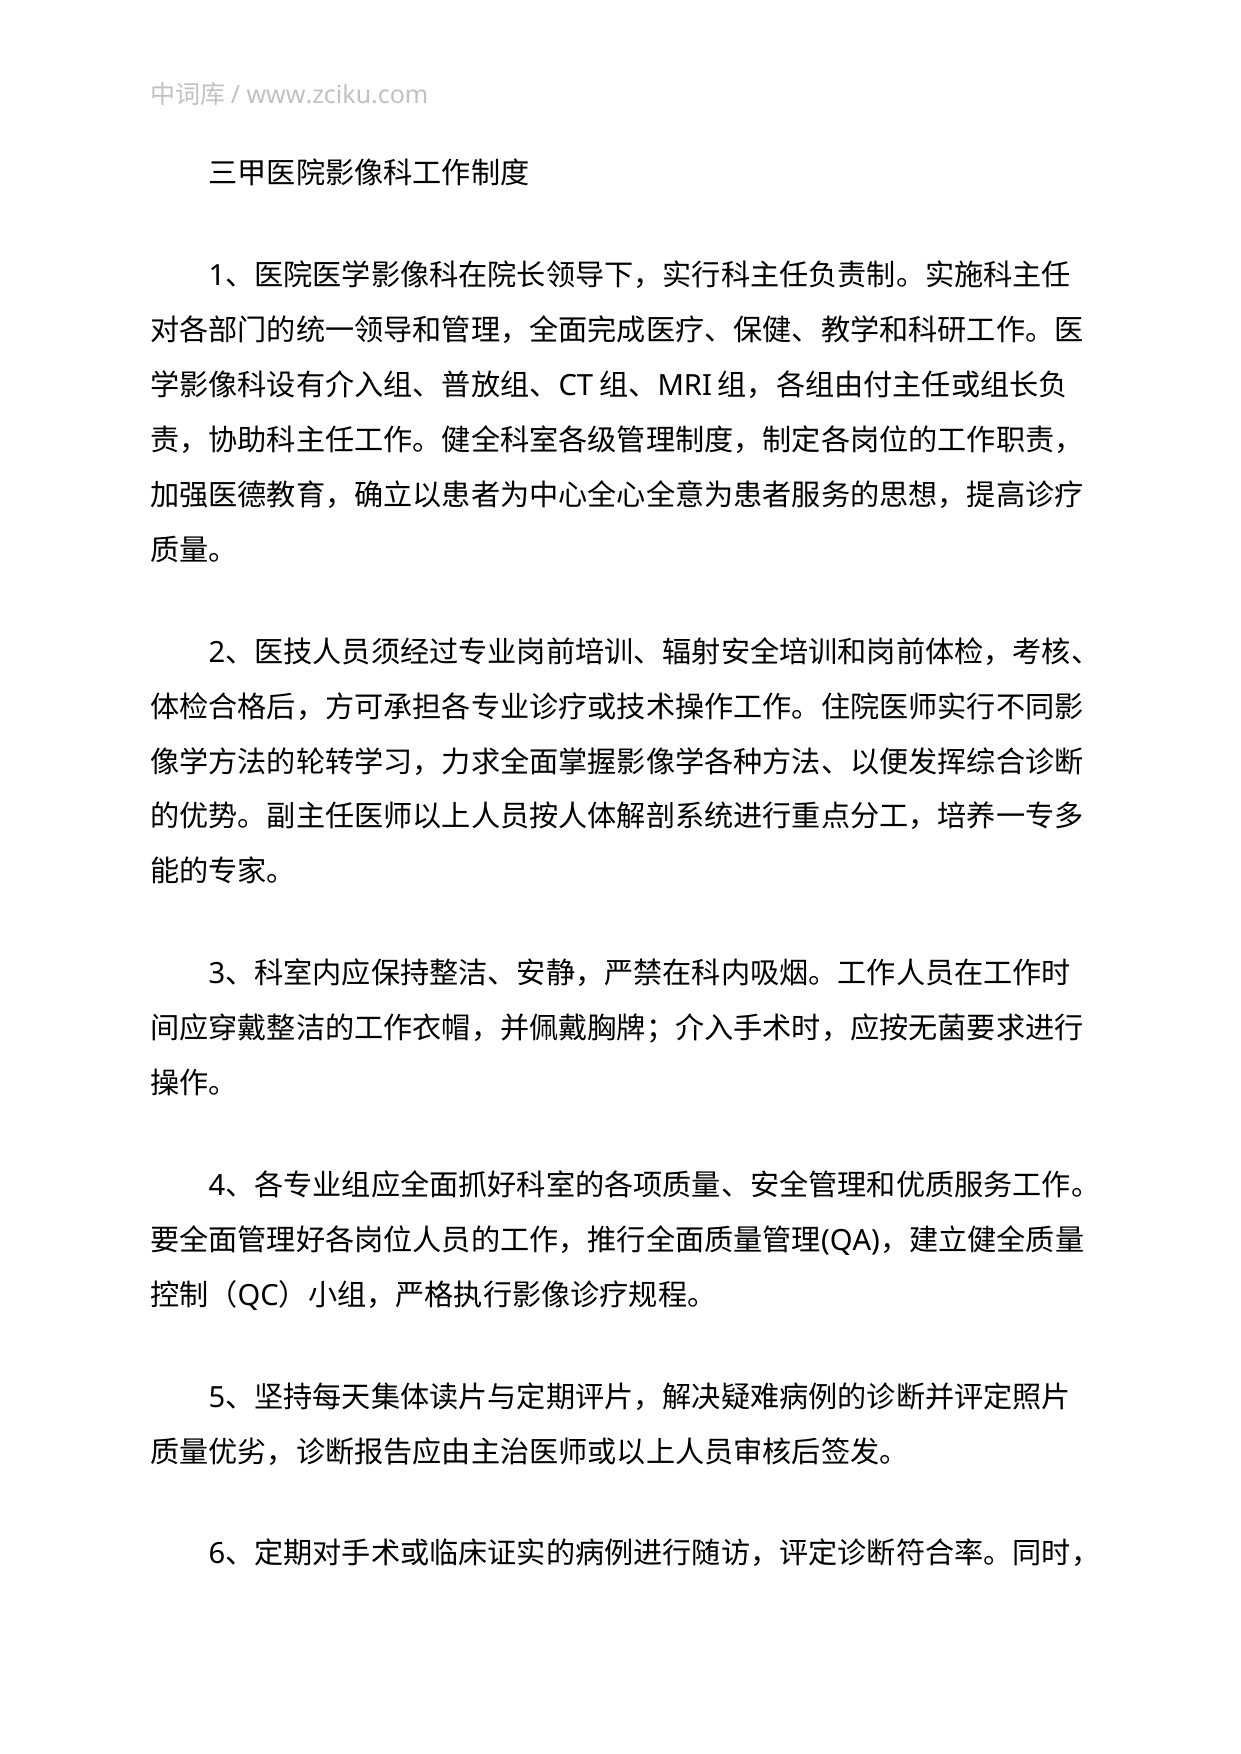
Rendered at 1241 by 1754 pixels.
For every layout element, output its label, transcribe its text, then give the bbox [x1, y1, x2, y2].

text 3、科室内应保持整洁、安静，严禁在科内吸烟。工作人员在工作时间应穿戴整洁的工作衣帽，并佩戴胸牌；介入手术时，应按无菌要求进行操作。 [150, 950, 1090, 1102]
text 三甲医院影像科工作制度 [150, 150, 1090, 192]
text 5、坚持每天集体读片与定期评片，解决疑难病例的诊断并评定照片质量优劣，诊断报告应由主治医师或以上人员审核后签发。 [150, 1373, 1090, 1471]
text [150, 1530, 1090, 1572]
text 4、各专业组应全面抓好科室的各项质量、安全管理和优质服务工作。要全面管理好各岗位人员的工作，推行全面质量管理(QA)，建立健全质量控制（QC）小组，严格执行影像诊疗规程。 [150, 1161, 1090, 1314]
text 2、医技人员须经过专业岗前培训、辐射安全培训和岗前体检，考核、体检合格后，方可承担各专业诊疗或技术操作工作。住院医师实行不同影像学方法的轮转学习，力求全面掌握影像学各种方法、以便发挥综合诊断的优势。副主任医师以上人员按人体解剖系统进行重点分工，培养一专多能的专家。 [150, 628, 1090, 890]
text 1、医院医学影像科在院长领导下，实行科主任负责制。实施科主任对各部门的统一领导和管理，全面完成医疗、保健、教学和科研工作。医学影像科设有介入组、普放组、CT组、MRI组，各组由付主任或组长负责，协助科主任工作。健全科室各级管理制度，制定各岗位的工作职责，加强医德教育，确立以患者为中心全心全意为患者服务的思想，提高诊疗质量。 [150, 252, 1090, 569]
